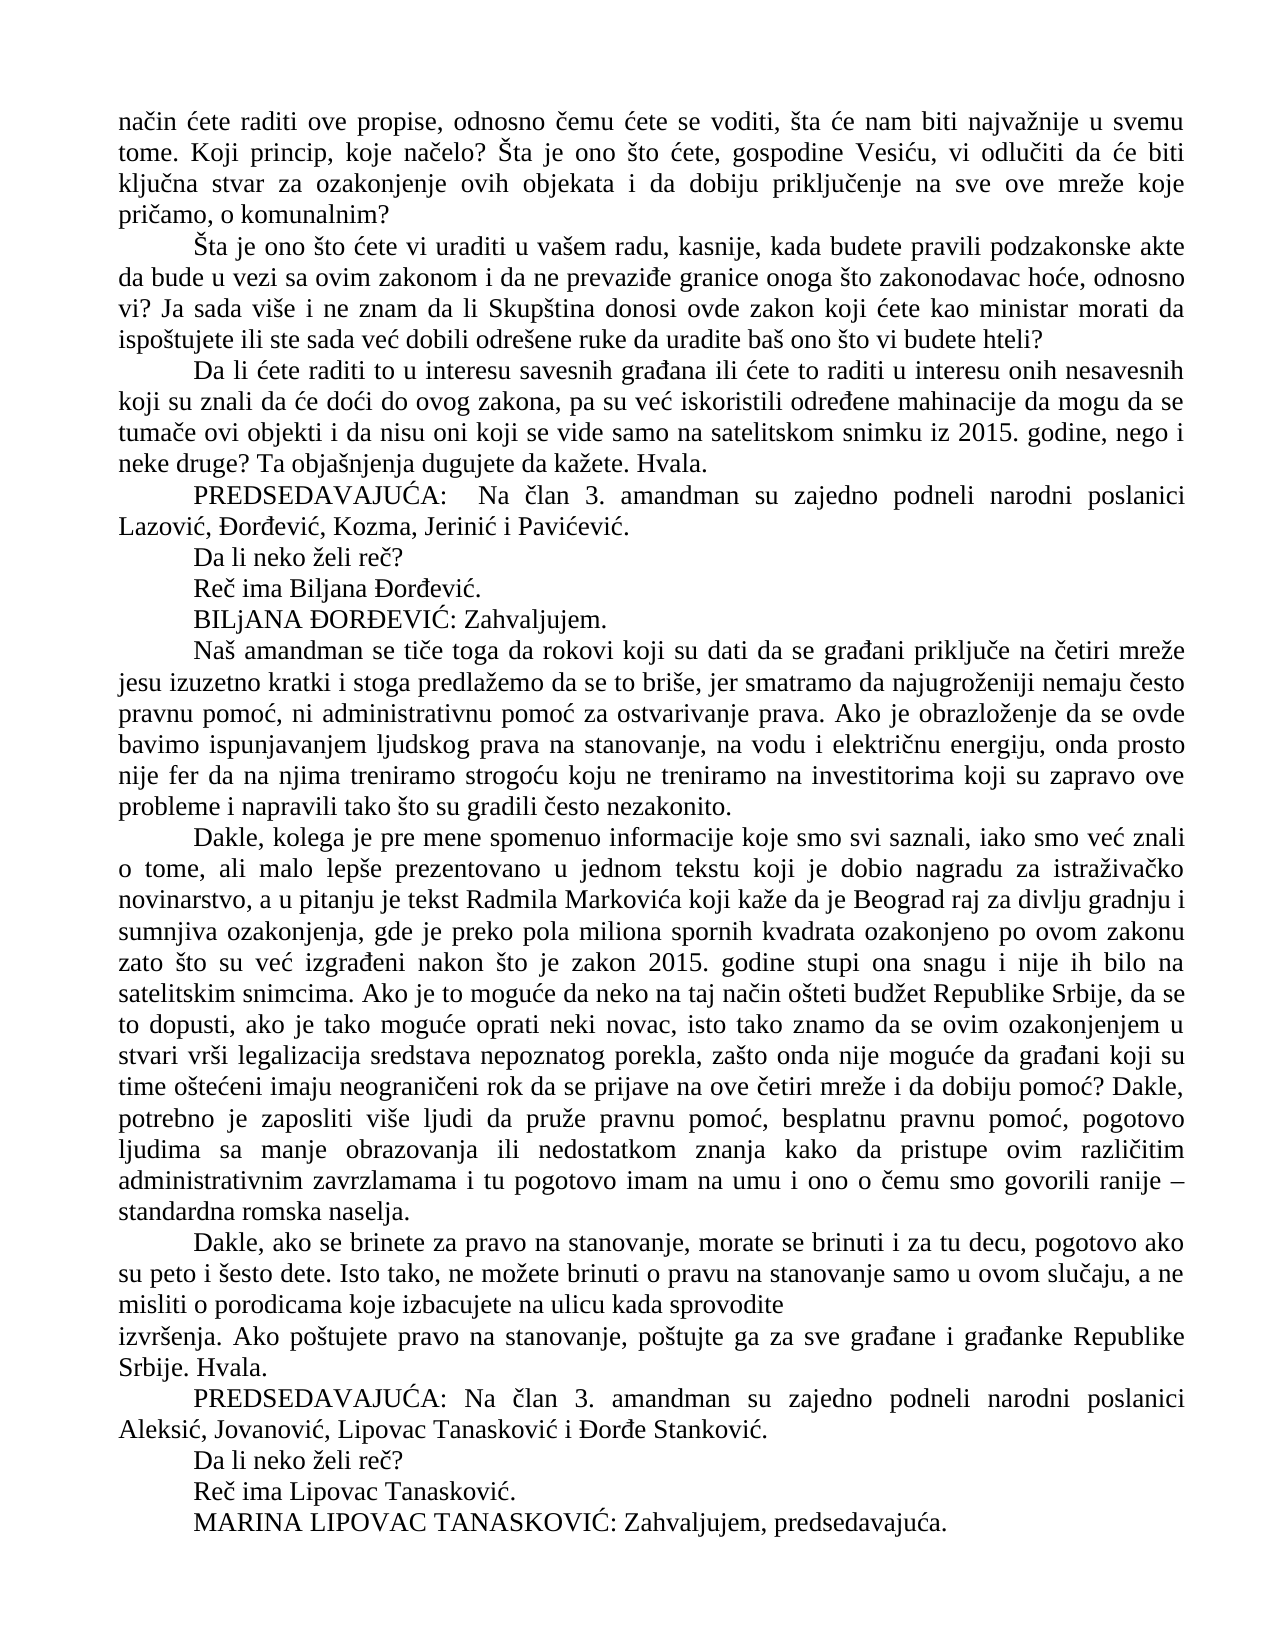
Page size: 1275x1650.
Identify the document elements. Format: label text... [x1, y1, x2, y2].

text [118, 105, 1186, 229]
text BILjANA ĐORĐEVIĆ: Zahvaljujem. [118, 603, 1186, 634]
text Reč ima Lipovac Tanasković. [118, 1475, 1186, 1507]
text Dakle, ako se brinete za pravo na stanovanje, morate se brinuti i za tu decu, pogotovo ako su peto i šesto dete. Isto tako, ne možete brinuti o pravu na stanovanje samo u ovom slučaju, a ne misliti o porodicama koje izbacujete na ulicu kada sprovodite [118, 1226, 1186, 1320]
text Šta je ono što ćete vi uraditi u vašem radu, kasnije, kada budete pravili podzakonske akte da bude u vezi sa ovim zakonom i da ne prevaziđe granice onoga što zakonodavac hoće, odnosno vi? Ja sada više i ne znam da li Skupština donosi ovde zakon koji ćete kao ministar morati da ispoštujete ili ste sada već dobili odrešene ruke da uradite baš ono što vi budete hteli? [118, 229, 1186, 354]
text Reč ima Biljana Đorđević. [118, 572, 1186, 603]
text PREDSEDAVAJUĆA: Na član 3. amandman su zajedno podneli narodni poslanici Lazović, Đorđević, Kozma, Jerinić i Pavićević. [118, 479, 1186, 541]
text PREDSEDAVAJUĆA: Na član 3. amandman su zajedno podneli narodni poslanici Aleksić, Jovanović, Lipovac Tanasković i Đorđe Stanković. [118, 1382, 1186, 1444]
text Dakle, kolega je pre mene spomenuo informacije koje smo svi saznali, iako smo već znali o tome, ali malo lepše prezentovano u jednom tekstu koji je dobio nagradu za istraživačko novinarstvo, a u pitanju je tekst Radmila Markovića koji kaže da je Beograd raj za divlju gradnju i sumnjiva ozakonjenja, gde je preko pola miliona spornih kvadrata ozakonjeno po ovom zakonu zato što su već izgrađeni nakon što je zakon 2015. godine stupi ona snagu i nije ih bilo na satelitskim snimcima. Ako je to moguće da neko na taj način ošteti budžet Republike Srbije, da se to dopusti, ako je tako moguće oprati neki novac, isto tako znamo da se ovim ozakonjenjem u stvari vrši legalizacija sredstava nepoznatog porekla, zašto onda nije moguće da građani koji su time oštećeni imaju neograničeni rok da se prijave na ove četiri mreže i da dobiju pomoć? Dakle, potrebno je zaposliti više ljudi da pruže pravnu pomoć, besplatnu pravnu pomoć, pogotovo ljudima sa manje obrazovanja ili nedostatkom znanja kako da pristupe ovim različitim administrativnim zavrzlamama i tu pogotovo imam na umu i ono o čemu smo govorili ranije – standardna romska naselja. [118, 821, 1186, 1226]
text izvršenja. Ako poštujete pravo na stanovanje, poštujte ga za sve građane i građanke Republike Srbije. Hvala. [118, 1320, 1186, 1382]
text Da li neko želi reč? [118, 1444, 1186, 1475]
text Da li ćete raditi to u interesu savesnih građana ili ćete to raditi u interesu onih nesavesnih koji su znali da će doći do ovog zakona, pa su već iskoristili određene mahinacije da mogu da se tumače ovi objekti i da nisu oni koji se vide samo na satelitskom snimku iz 2015. godine, nego i neke druge? Ta objašnjenja dugujete da kažete. Hvala. [118, 354, 1186, 479]
text Da li neko želi reč? [118, 541, 1186, 572]
text MARINA LIPOVAC TANASKOVIĆ: Zahvaljujem, predsedavajuća. [118, 1507, 1186, 1538]
text Naš amandman se tiče toga da rokovi koji su dati da se građani priključe na četiri mreže jesu izuzetno kratki i stoga predlažemo da se to briše, jer smatramo da najugroženiji nemaju često pravnu pomoć, ni administrativnu pomoć za ostvarivanje prava. Ako je obrazloženje da se ovde bavimo ispunjavanjem ljudskog prava na stanovanje, na vodu i električnu energiju, onda prosto nije fer da na njima treniramo strogoću koju ne treniramo na investitorima koji su zapravo ove probleme i napravili tako što su gradili često nezakonito. [118, 634, 1186, 821]
